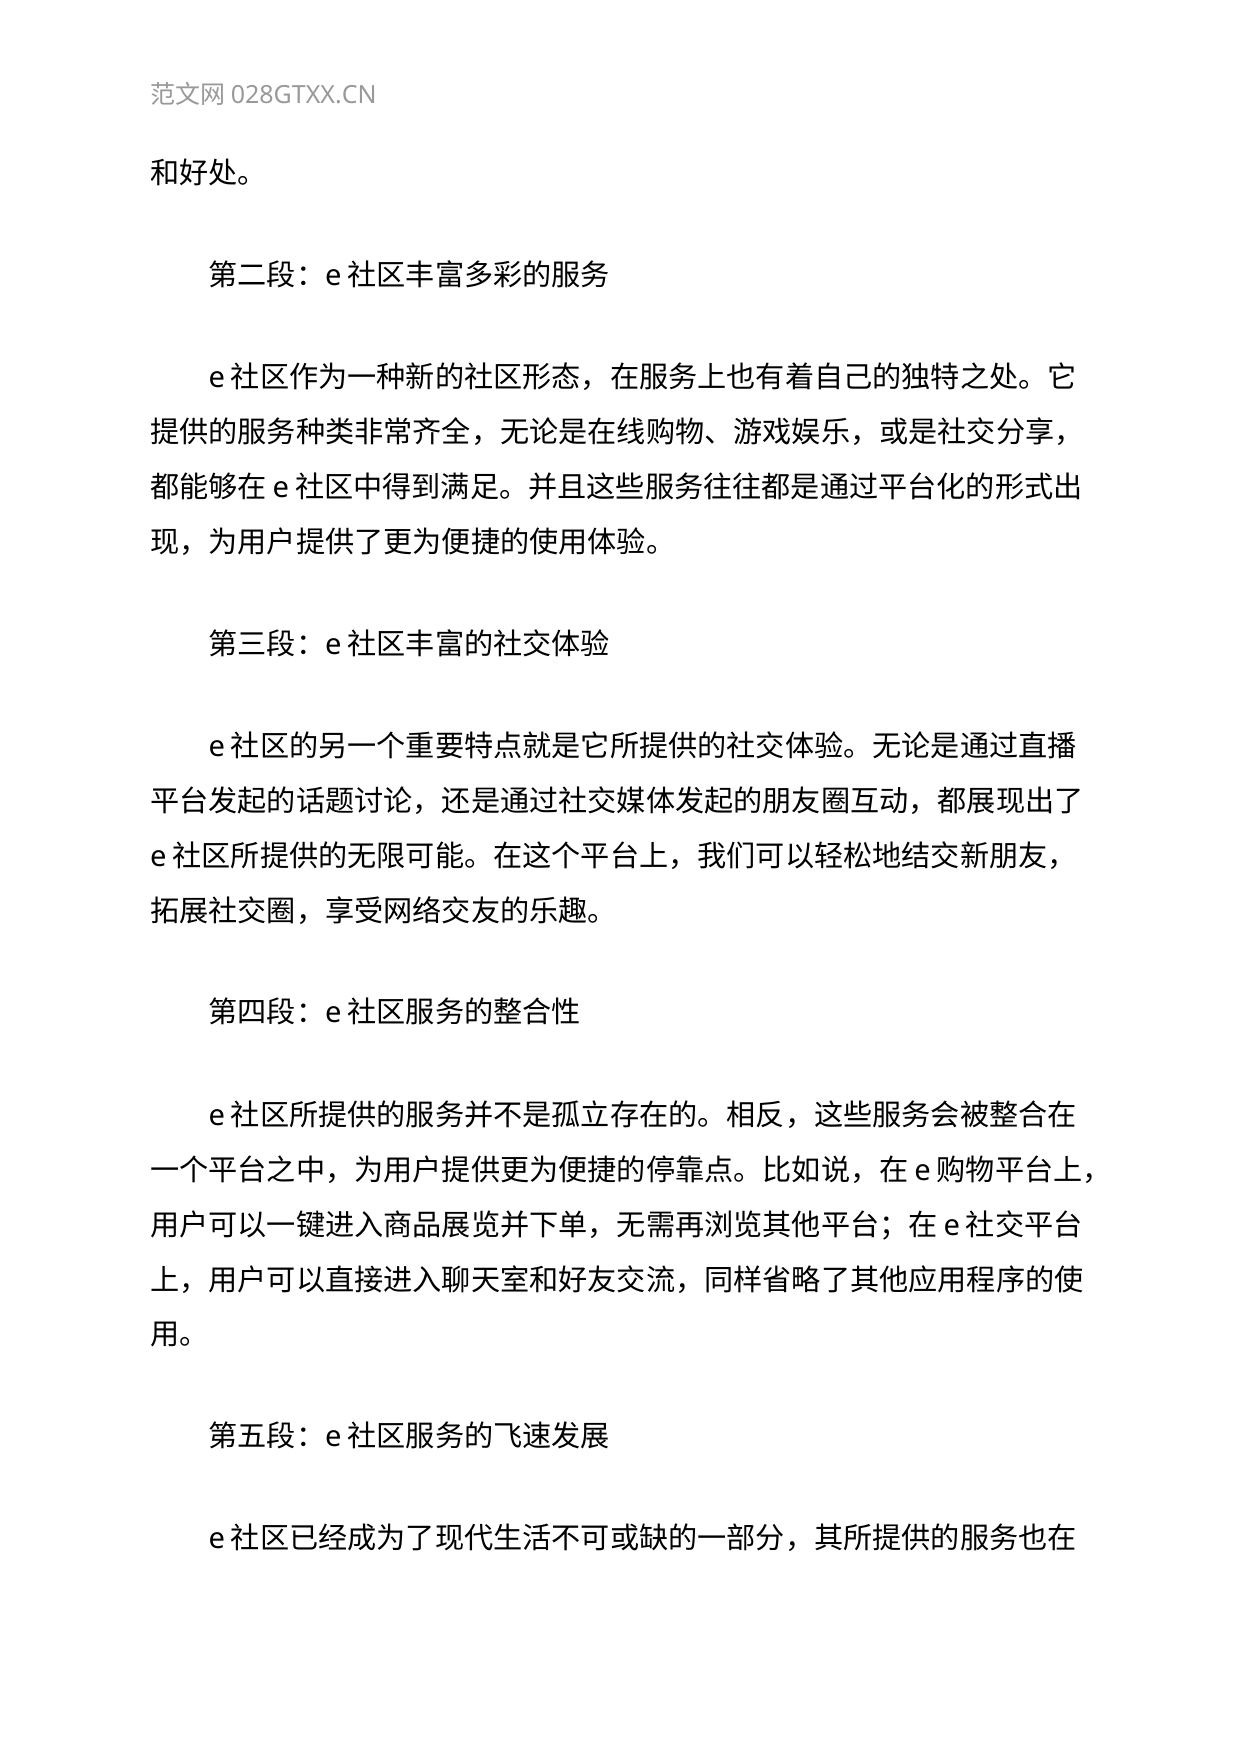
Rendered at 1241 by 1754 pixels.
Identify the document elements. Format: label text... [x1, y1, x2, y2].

text e社区作为一种新的社区形态，在服务上也有着自己的独特之处。它提供的服务种类非常齐全，无论是在线购物、游戏娱乐，或是社交分享，都能够在e社区中得到满足。并且这些服务往往都是通过平台化的形式出现，为用户提供了更为便捷的使用体验。 [150, 354, 1090, 561]
text 第二段：e社区丰富多彩的服务 [150, 252, 1090, 294]
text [150, 1515, 1090, 1557]
text e社区所提供的服务并不是孤立存在的。相反，这些服务会被整合在一个平台之中，为用户提供更为便捷的停靠点。比如说，在e购物平台上，用户可以一键进入商品展览并下单，无需再浏览其他平台；在e社交平台上，用户可以直接进入聊天室和好友交流，同样省略了其他应用程序的使用。 [150, 1091, 1090, 1353]
text e社区的另一个重要特点就是它所提供的社交体验。无论是通过直播平台发起的话题讨论，还是通过社交媒体发起的朋友圈互动，都展现出了e社区所提供的无限可能。在这个平台上，我们可以轻松地结交新朋友，拓展社交圈，享受网络交友的乐趣。 [150, 722, 1090, 929]
text 第四段：e社区服务的整合性 [150, 989, 1090, 1031]
text 第三段：e社区丰富的社交体验 [150, 620, 1090, 663]
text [150, 150, 1090, 192]
text 第五段：e社区服务的飞速发展 [150, 1413, 1090, 1455]
